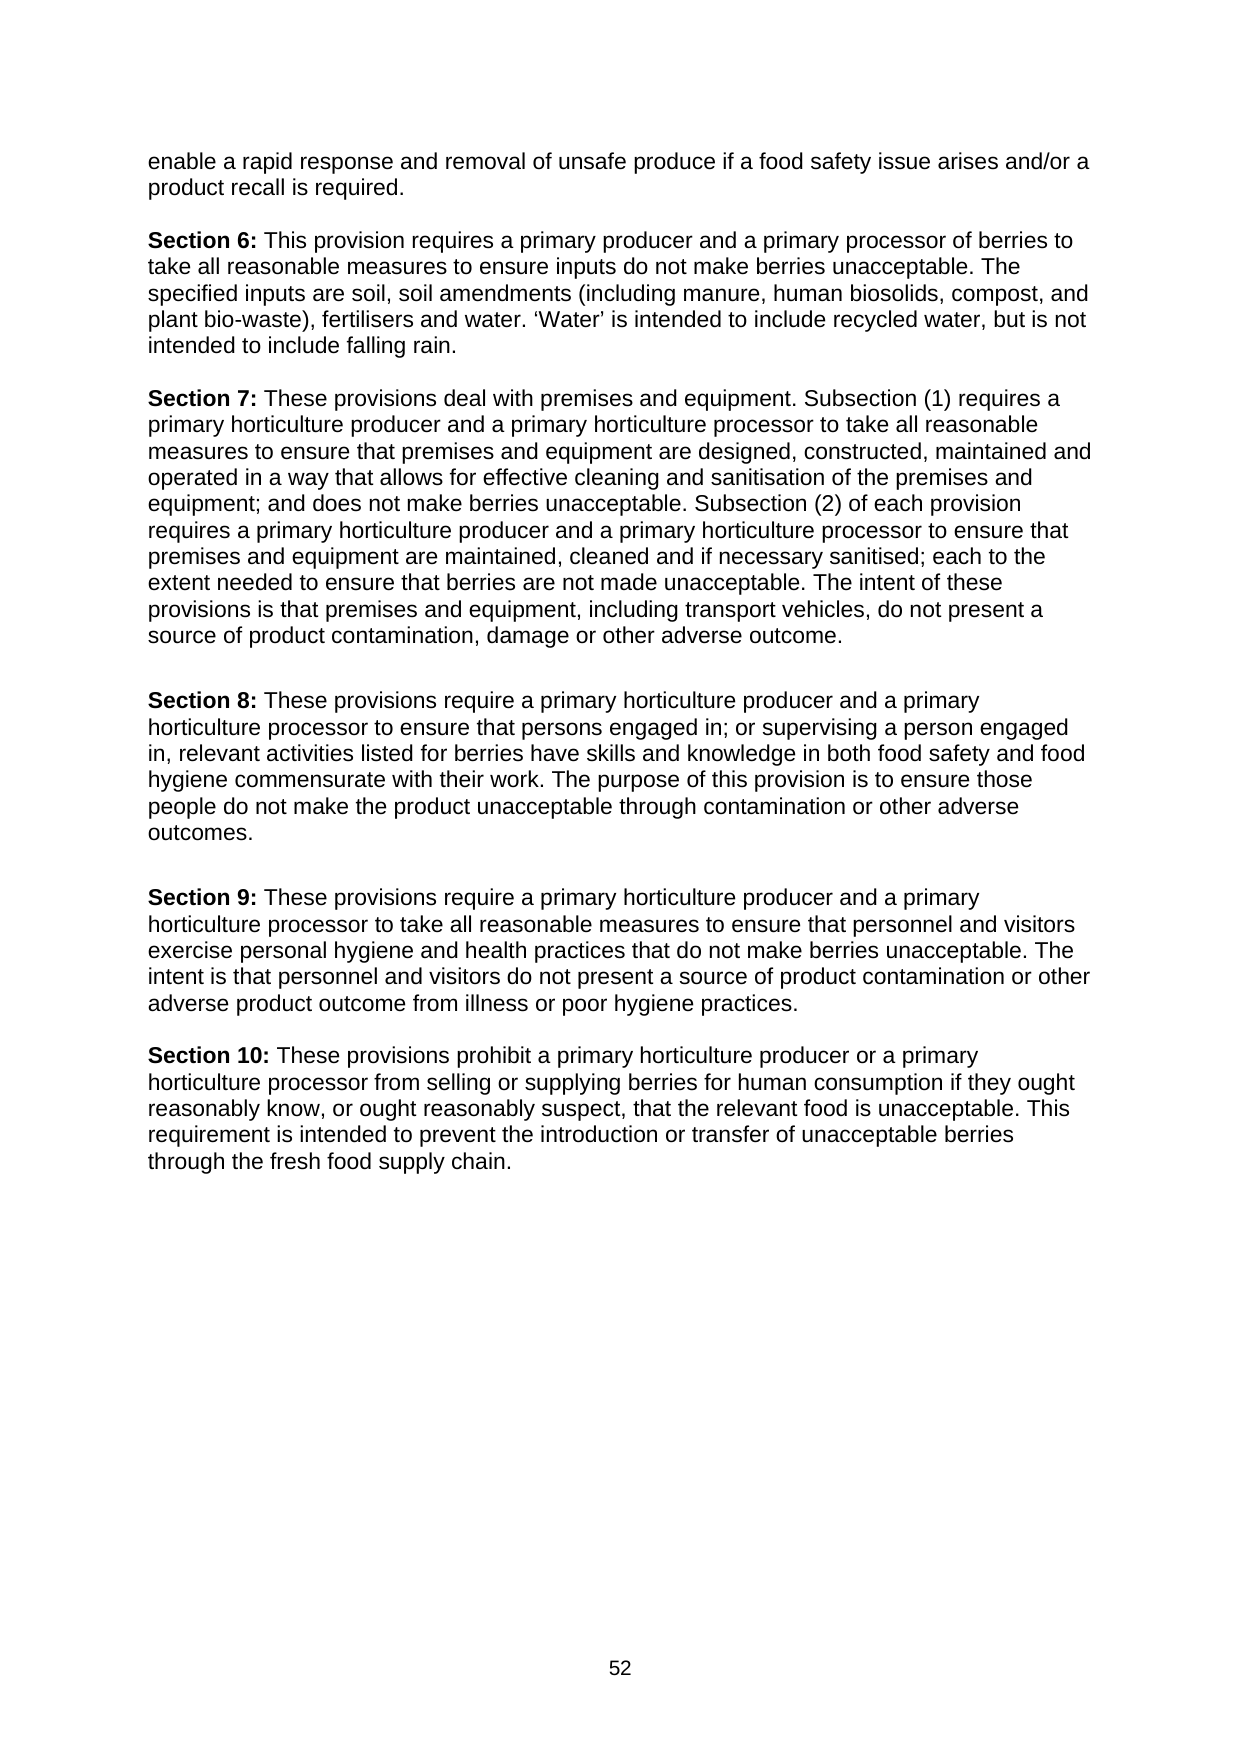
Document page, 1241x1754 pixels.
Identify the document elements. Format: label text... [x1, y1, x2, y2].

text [148, 148, 1092, 200]
text Section 10: These provisions prohibit a primary horticulture producer or a primary horticulture processor from selling or supplying berries for human consumption if they ought reasonably know, or ought reasonably suspect, that the relevant food is unacceptable. This requirement is intended to prevent the introduction or transfer of unacceptable berries through the fresh food supply chain. [148, 1042, 1092, 1174]
text Section 6: This provision requires a primary producer and a primary processor of berries to take all reasonable measures to ensure inputs do not make berries unacceptable. The specified inputs are soil, soil amendments (including manure, human biosolids, compost, and plant bio-waste), fertilisers and water. ‘Water’ is intended to include recycled water, but is not intended to include falling rain. [148, 227, 1092, 358]
text Section 7: These provisions deal with premises and equipment. Subsection (1) requires a primary horticulture producer and a primary horticulture processor to take all reasonable measures to ensure that premises and equipment are designed, constructed, maintained and operated in a way that allows for effective cleaning and sanitisation of the premises and equipment; and does not make berries unacceptable. Subsection (2) of each provision requires a primary horticulture producer and a primary horticulture processor to ensure that premises and equipment are maintained, cleaned and if necessary sanitised; each to the extent needed to ensure that berries are not made unacceptable. The intent of these provisions is that premises and equipment, including transport vehicles, do not present a source of product contamination, damage or other adverse outcome. [148, 385, 1092, 648]
text Section 8: These provisions require a primary horticulture producer and a primary horticulture processor to ensure that persons engaged in; or supervising a person engaged in, relevant activities listed for berries have skills and knowledge in both food safety and food hygiene commensurate with their work. The purpose of this provision is to ensure those people do not make the product unacceptable through contamination or other adverse outcomes. [148, 687, 1092, 845]
text Section 9: These provisions require a primary horticulture producer and a primary horticulture processor to take all reasonable measures to ensure that personnel and visitors exercise personal hygiene and health practices that do not make berries unacceptable. The intent is that personnel and visitors do not present a source of product contamination or other adverse product outcome from illness or poor hygiene practices. [148, 884, 1092, 1016]
